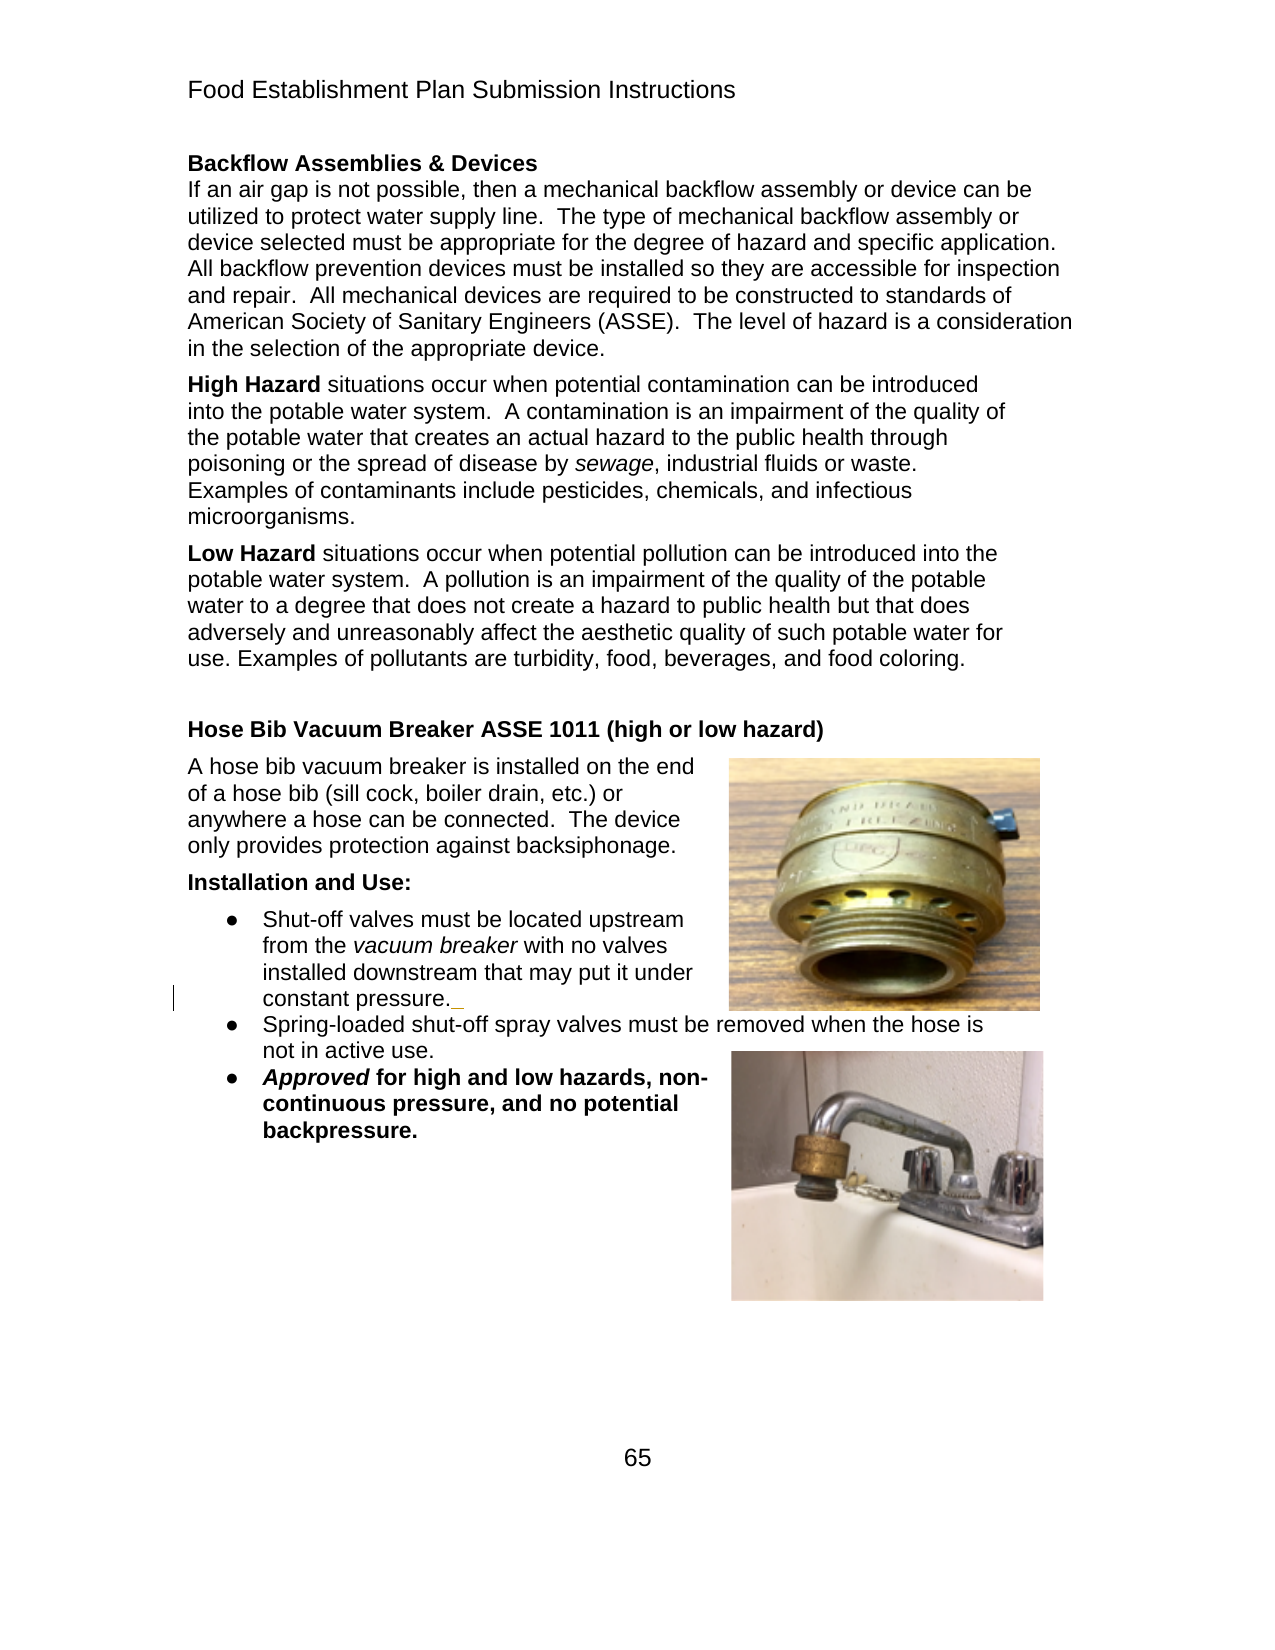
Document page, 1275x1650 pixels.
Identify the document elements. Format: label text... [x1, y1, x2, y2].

list Approved for high and low hazards, non-continuous pressure, and no potential backpressure. [225, 1064, 731, 1143]
text Backflow Assemblies & Devices [187, 150, 1087, 176]
text Hose Bib Vacuum Breaker ASSE 1011 (high or low hazard) [187, 716, 1087, 743]
list Shut-off valves must be located upstream from the vacuum breaker with no valves installed downstream that may put it under constant pressure. [225, 906, 728, 1011]
picture [731, 1051, 1044, 1301]
text If an air gap is not possible, then a mechanical backflow assembly or device can be utilized to protect water supply line. The type of mechanical backflow assembly or device selected must be appropriate for the degree of hazard and specific application. All backflow prevention devices must be installed so they are accessible for inspection and repair. All mechanical devices are required to be constructed to standards of American Society of Sanitary Engineers (ASSE). The level of hazard is a consideration in the selection of the appropriate device. [187, 176, 1087, 361]
picture [728, 758, 1040, 1011]
text High Hazard situations occur when potential contamination can be introduced into the potable water system. A contamination is an impairment of the quality of the potable water that creates an actual hazard to the public health through poisoning or the spread of disease by sewage, industrial fluids or waste. Examples of contaminants include pesticides, chemicals, and infectious microorganisms. [187, 371, 1012, 529]
list Spring-loaded shut-off spray valves must be removed when the hose is not in active use. [225, 1011, 1012, 1064]
text Low Hazard situations occur when potential pollution can be introduced into the potable water system. A pollution is an impairment of the quality of the potable water to a degree that does not create a hazard to public health but that does adversely and unreasonably affect the aesthetic quality of such potable water for use. Examples of pollutants are turbidity, food, beverages, and food coloring. [187, 540, 1012, 672]
text A hose bib vacuum breaker is installed on the end of a hose bib (sill cock, boiler drain, etc.) or anywhere a hose can be connected. The device only provides protection against backsiphonage. [187, 753, 1012, 858]
text Installation and Use: [187, 869, 728, 895]
